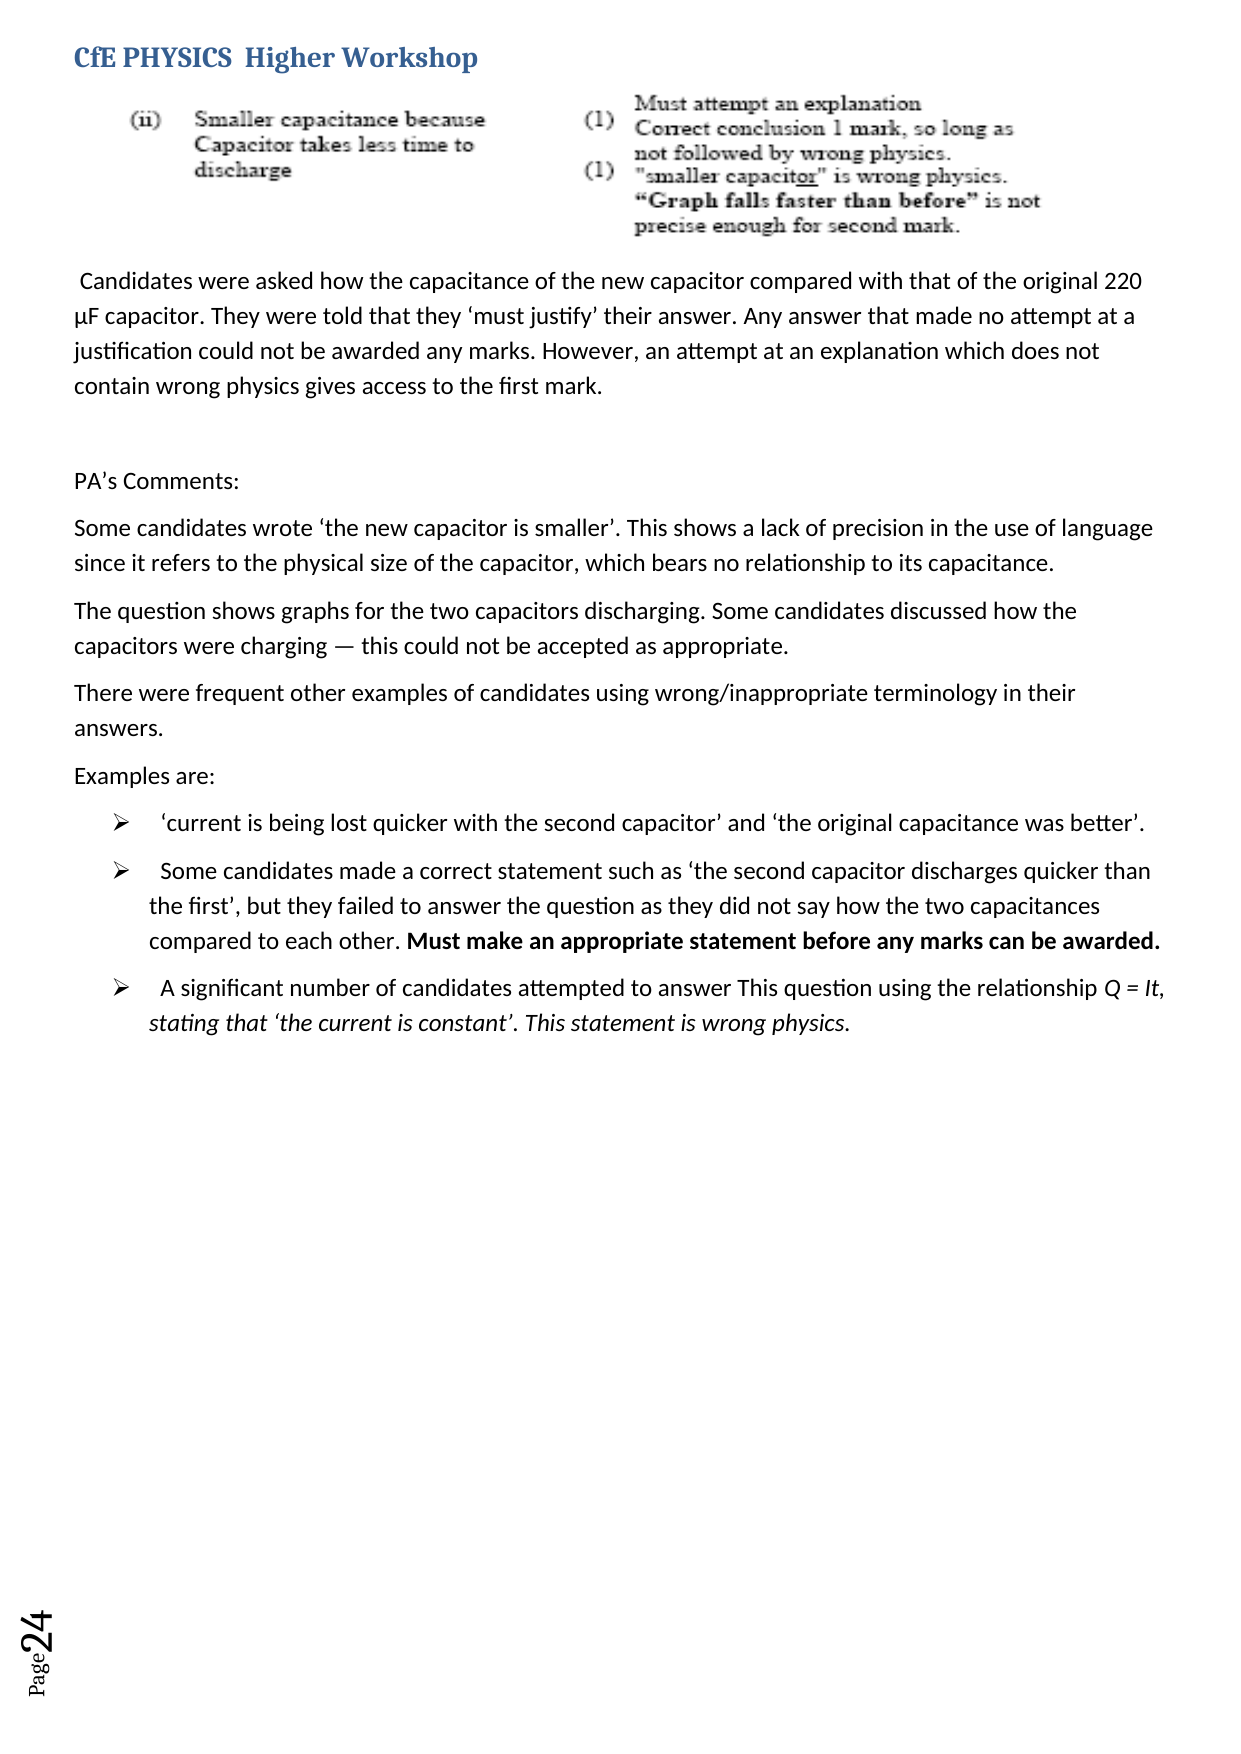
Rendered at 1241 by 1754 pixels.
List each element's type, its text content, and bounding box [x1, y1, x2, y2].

text There were frequent other examples of candidates using wrong/inappropriate terminology in their answers. [74, 677, 1167, 743]
text Examples are: [74, 760, 1167, 790]
text The question shows graphs for the two capacitors discharging. Some candidates discussed how the capacitors were charging — this could not be accepted as appropriate. [74, 595, 1167, 660]
list ‘current is being lost quicker with the second capacitor’ and ‘the original capacitance was better’. [111, 807, 1167, 838]
text Candidates were asked how the capacitance of the new capacitor compared with that of the original 220 μF capacitor. They were told that they ‘must justify’ their answer. Any answer that made no attempt at a justification could not be awarded any marks. However, an attempt at an explanation which does not contain wrong physics gives access to the first mark. [74, 265, 1167, 400]
text Some candidates wrote ‘the new capacitor is smaller’. This shows a lack of precision in the use of language since it refers to the physical size of the capacitor, which bears no relationship to its capacitance. [74, 512, 1167, 578]
picture [103, 86, 1049, 267]
list Some candidates made a correct statement such as ‘the second capacitor discharges quicker than the first’, but they failed to answer the question as they did not say how the two capacitances compared to each other. Must make an appropriate statement before any marks can be awarded. [111, 855, 1167, 955]
list A significant number of candidates attempted to answer This question using the relationship Q = It, stating that ‘the current is constant’. This statement is wrong physics. [111, 972, 1167, 1038]
text PA’s Comments: [74, 465, 1167, 495]
